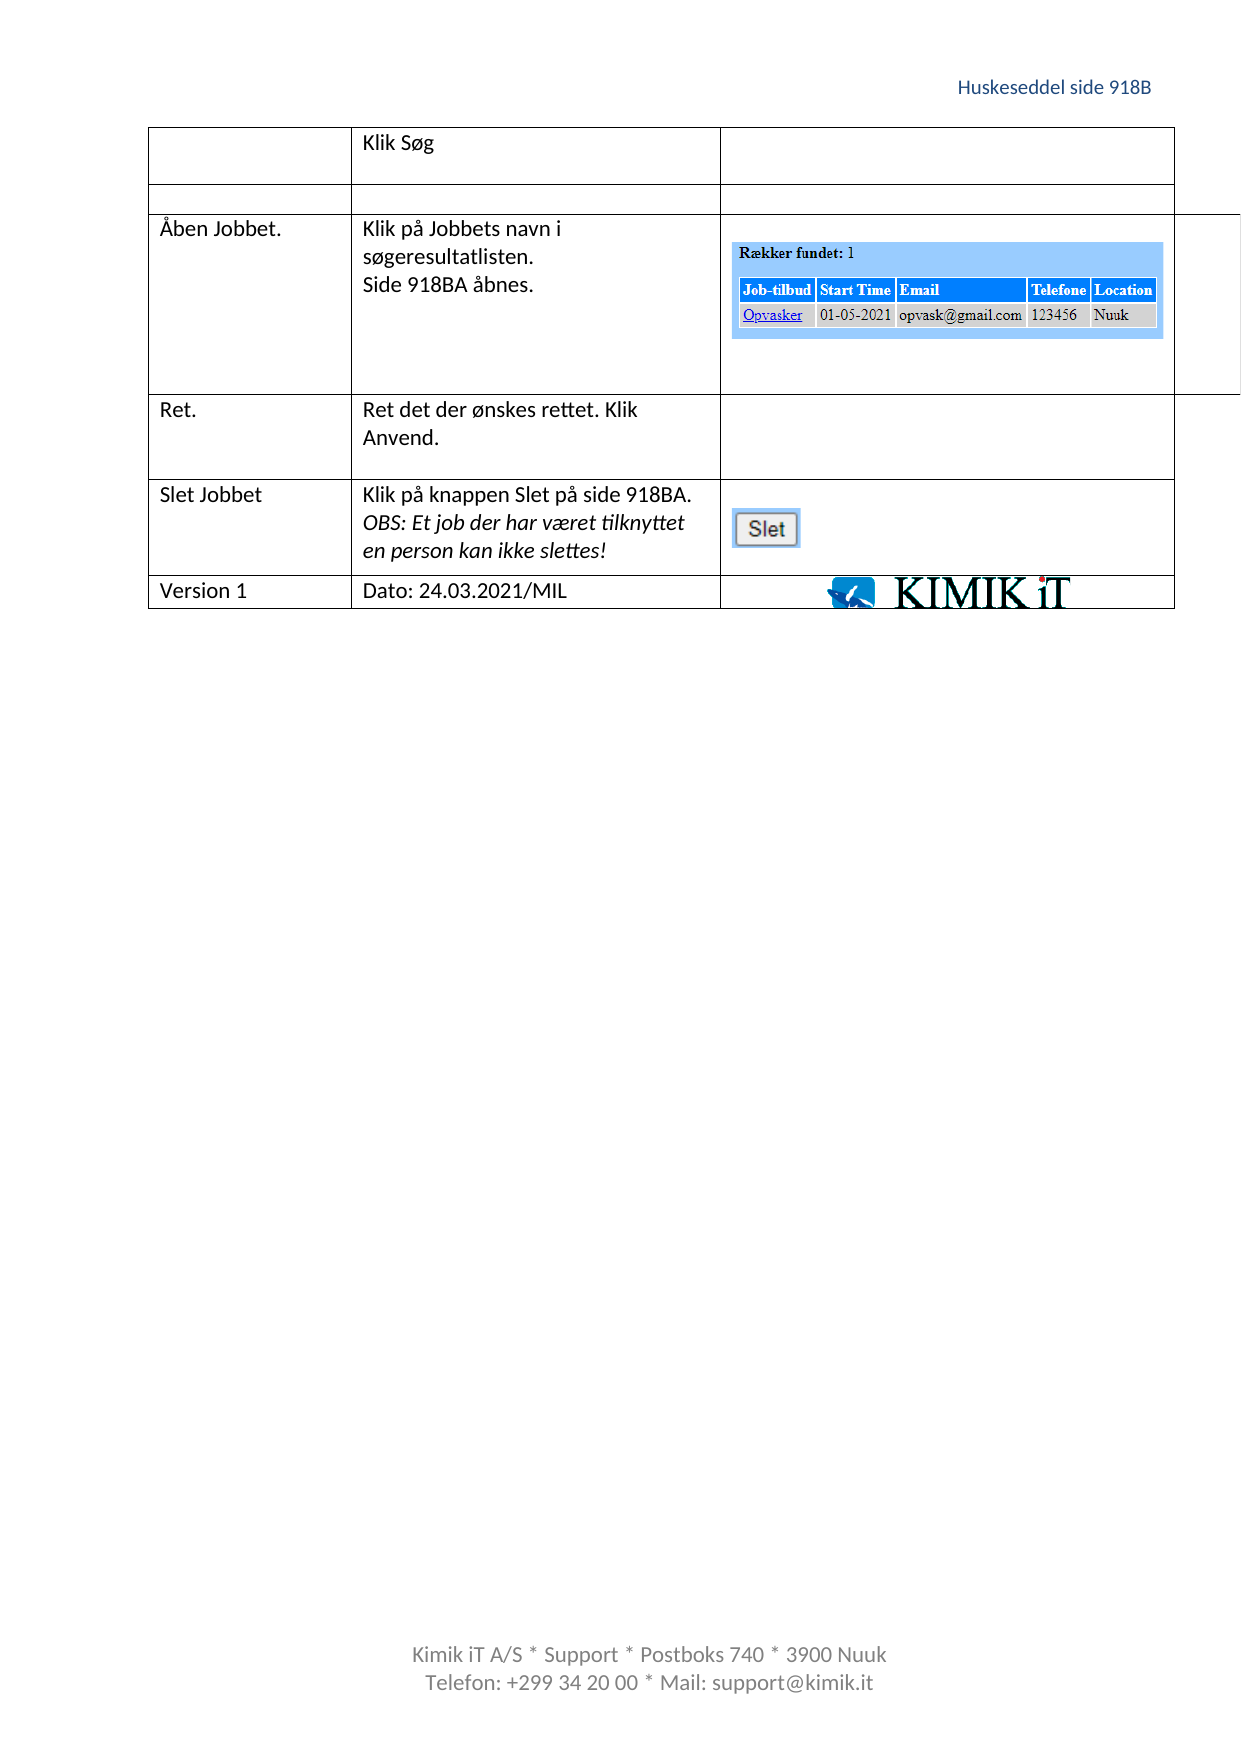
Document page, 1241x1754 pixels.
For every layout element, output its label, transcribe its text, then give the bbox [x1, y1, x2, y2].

table_cell Åben Jobbet. [149, 215, 351, 394]
table_cell [721, 215, 1174, 394]
table_cell Ret. [149, 395, 351, 479]
table_cell Klik på knappen Slet på side 918BA. OBS: Et job der har været tilknyttet en person kan ikke slettes! [352, 480, 720, 575]
table_cell [721, 395, 1174, 479]
table_cell [721, 128, 1174, 184]
picture [731, 508, 801, 548]
table_cell [149, 185, 351, 213]
table_cell [721, 185, 1174, 213]
table_cell [352, 185, 720, 213]
picture [731, 242, 1164, 339]
picture [825, 576, 870, 608]
picture [872, 576, 1071, 608]
table_cell Klik på Jobbets navn i søgeresultatlisten. Side 918BA åbnes. [352, 215, 720, 394]
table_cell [352, 128, 720, 184]
table_cell Version 1 [149, 576, 351, 608]
table_cell Ret det der ønskes rettet. Klik Anvend. [352, 395, 720, 479]
table_cell Slet Jobbet [149, 480, 351, 575]
table_cell [1175, 215, 1240, 394]
table_cell [721, 480, 1174, 575]
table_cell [149, 128, 351, 184]
table_cell [1071, 576, 1174, 608]
table_cell Dato: 24.03.2021/MIL [352, 576, 720, 608]
table_cell [721, 576, 825, 608]
